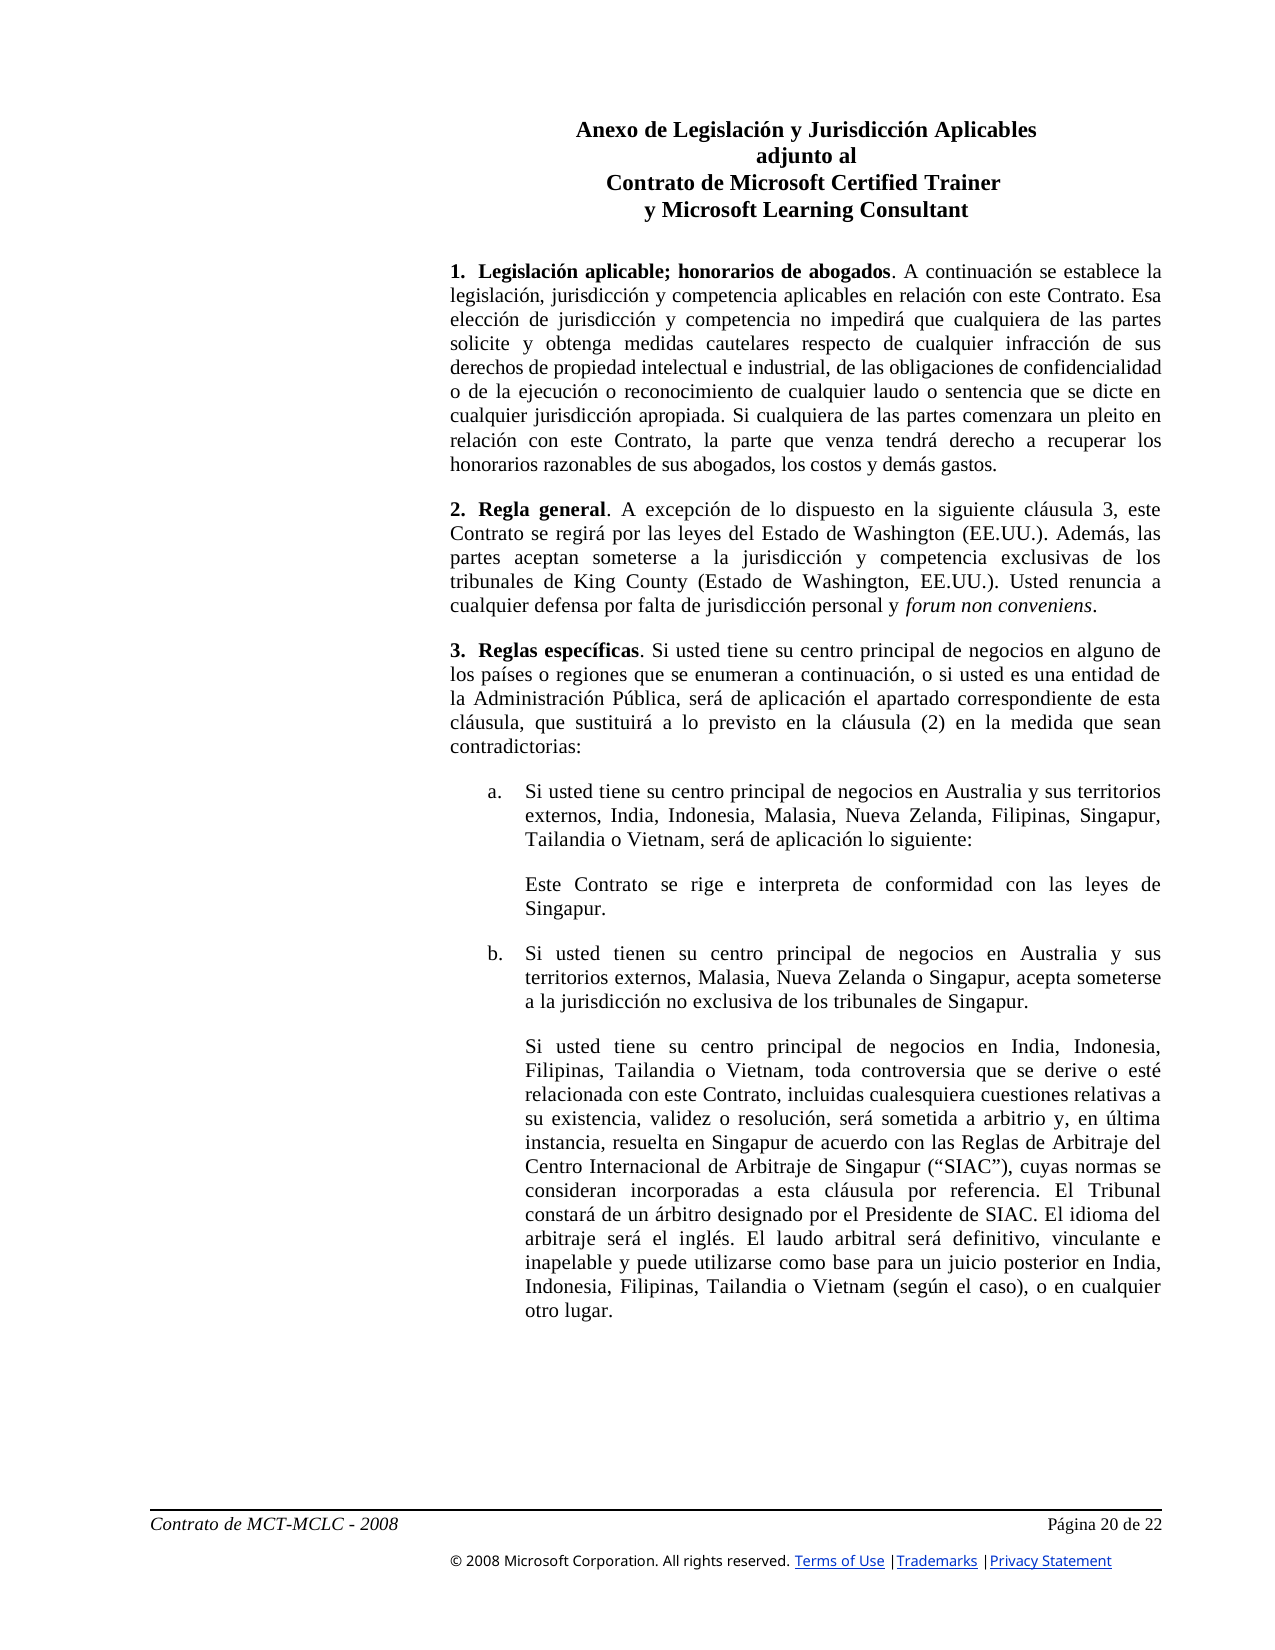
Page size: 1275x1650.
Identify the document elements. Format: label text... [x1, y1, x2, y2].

text Anexo de Legislación y Jurisdicción Aplicables [450, 116, 1162, 142]
text 2. Regla general. A excepción de lo dispuesto en la siguiente cláusula 3, este Contrato se regirá por las leyes del Estado de Washington (EE.UU.). Además, las partes aceptan someterse a la jurisdicción y competencia exclusivas de los tribunales de King County (Estado de Washington, EE.UU.). Usted renuncia a cualquier defensa por falta de jurisdicción personal y forum non conveniens. [450, 496, 1162, 617]
text Este Contrato se rige e interpreta de conformidad con las leyes de Singapur. [525, 872, 1162, 920]
text Si usted tiene su centro principal de negocios en India, Indonesia, Filipinas, Tailandia o Vietnam, toda controversia que se derive o esté relacionada con este Contrato, incluidas cualesquiera cuestiones relativas a su existencia, validez o resolución, será sometida a arbitrio y, en última instancia, resuelta en Singapur de acuerdo con las Reglas de Arbitraje del Centro Internacional de Arbitraje de Singapur (“SIAC”), cuyas normas se consideran incorporadas a esta cláusula por referencia. El Tribunal constará de un árbitro designado por el Presidente de SIAC. El idioma del arbitraje será el inglés. El laudo arbitral será definitivo, vinculante e inapelable y puede utilizarse como base para un juicio posterior en India, Indonesia, Filipinas, Tailandia o Vietnam (según el caso), o en cualquier otro lugar. [525, 1034, 1162, 1322]
text b. Si usted tienen su centro principal de negocios en Australia y sus territorios externos, Malasia, Nueva Zelanda o Singapur, acepta someterse a la jurisdicción no exclusiva de los tribunales de Singapur. [487, 941, 1162, 1013]
text a. Si usted tiene su centro principal de negocios en Australia y sus territorios externos, India, Indonesia, Malasia, Nueva Zelanda, Filipinas, Singapur, Tailandia o Vietnam, será de aplicación lo siguiente: [487, 779, 1162, 851]
text 3. Reglas específicas. Si usted tiene su centro principal de negocios en alguno de los países o regiones que se enumeran a continuación, o si usted es una entidad de la Administración Pública, será de aplicación el apartado correspondiente de esta cláusula, que sustituirá a lo previsto en la cláusula (2) en la medida que sean contradictorias: [450, 637, 1162, 758]
text 1. Legislación aplicable; honorarios de abogados. A continuación se establece la legislación, jurisdicción y competencia aplicables en relación con este Contrato. Esa elección de jurisdicción y competencia no impedirá que cualquiera de las partes solicite y obtenga medidas cautelares respecto de cualquier infracción de sus derechos de propiedad intelectual e industrial, de las obligaciones de confidencialidad o de la ejecución o reconocimiento de cualquier laudo o sentencia que se dicte en cualquier jurisdicción apropiada. Si cualquiera de las partes comenzara un pleito en relación con este Contrato, la parte que venza tendrá derecho a recuperar los honorarios razonables de sus abogados, los costos y demás gastos. [450, 259, 1162, 476]
text Contrato de Microsoft Certified Trainer y Microsoft Learning Consultant [450, 169, 1162, 222]
text adjunto al [450, 142, 1162, 169]
